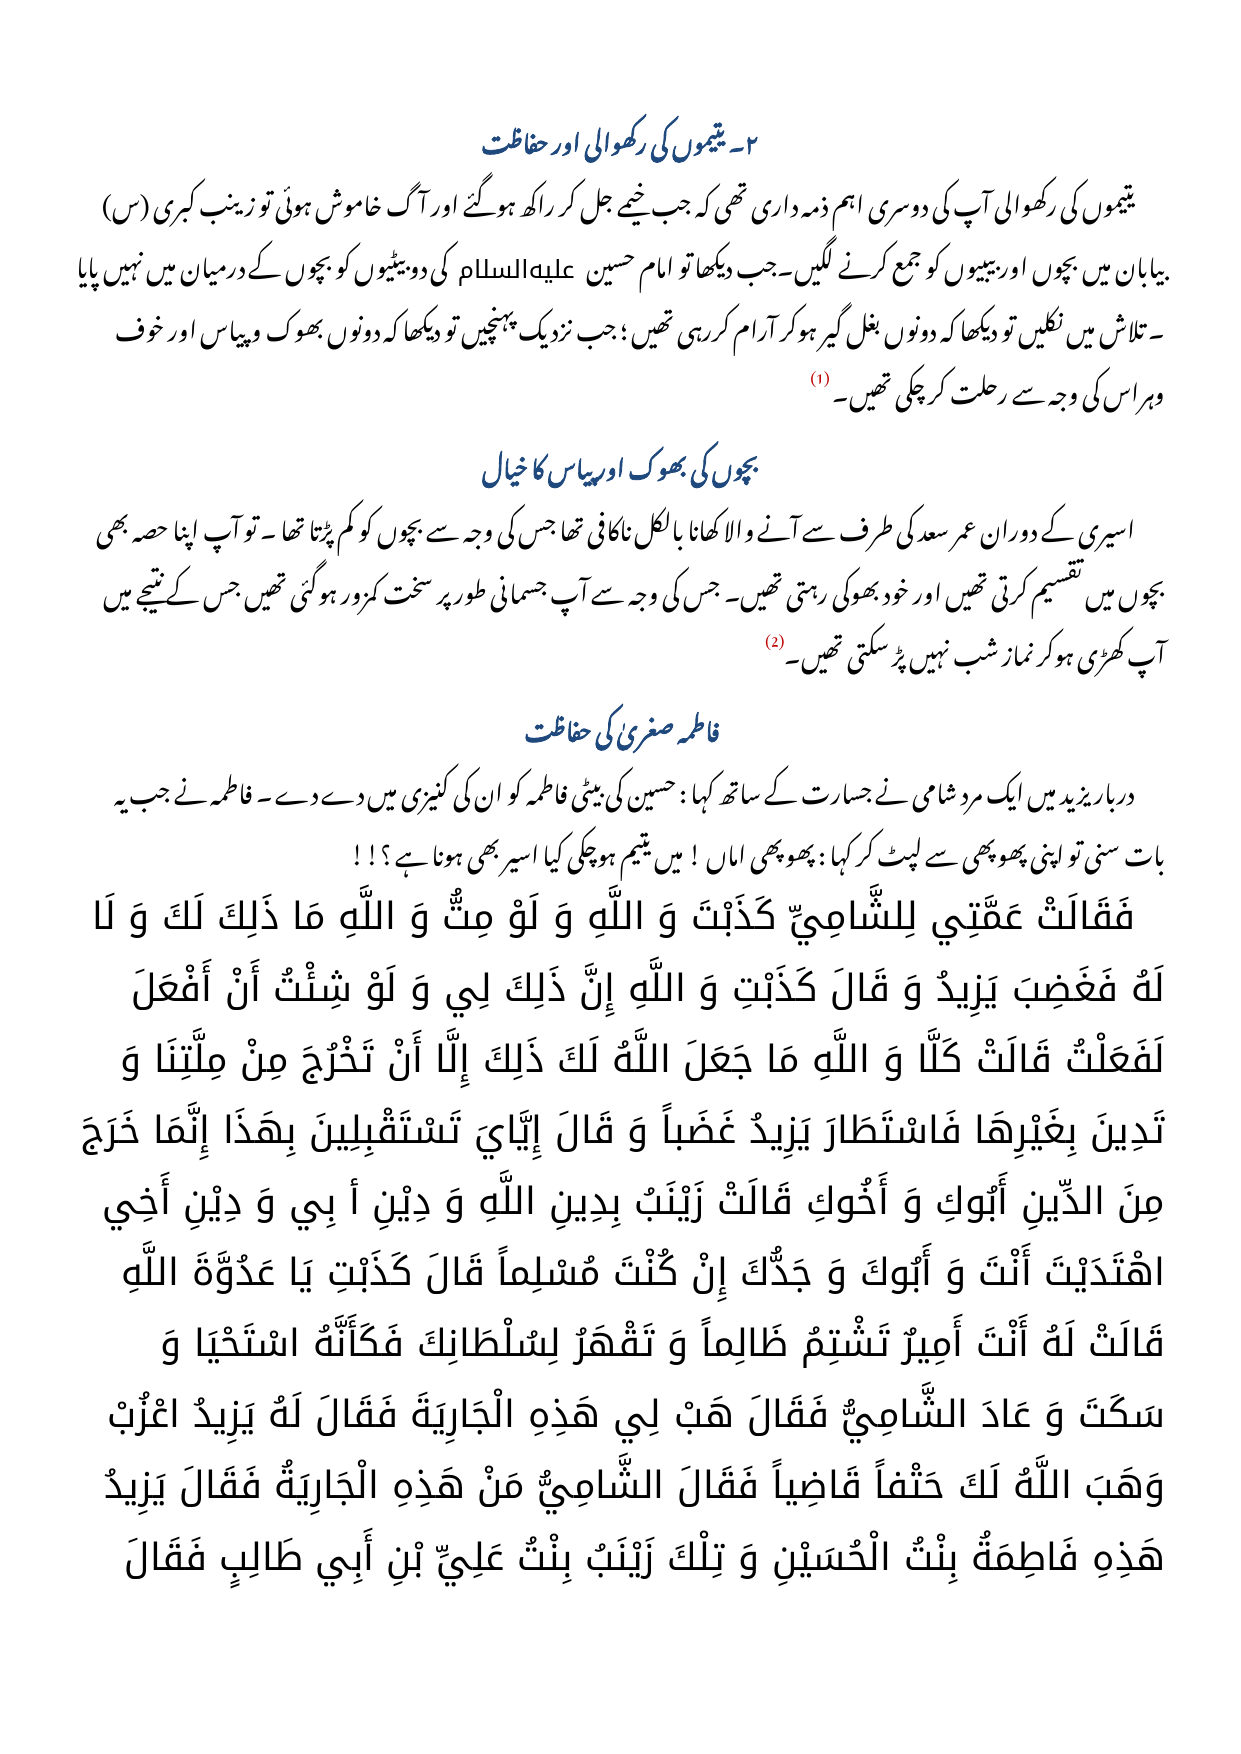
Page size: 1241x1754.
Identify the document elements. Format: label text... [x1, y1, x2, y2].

text دربار یزید میں ایک مرد شامی نے جسارت کے ساتھ کہا : حسین کی بیٹی فاطمہ کو ان کی کنیزی میں دے دے ۔ فاطمہ نے جب یہ بات سنی تو اپنی پھوپھی سے لپٹ کر کہا : پھوپھی اماں ! میں یتیم ہوچکی کیا اسیر بھی ہونا ہے ؟!! [75, 757, 1165, 882]
text یتیموں کی رکھوالی آپ کی دوسری اہم ذمہ داری تھی کہ جب خیمے جل کر راکھ ہوگئے اور آگ خاموش ہوئی تو زینب کبری (س) بیابان میں بچوں اور بیبیوں کو جمع کرنے لگیں۔جب دیکھا تو امام حسین عليه‌السلام کی دو بیٹیوں کو بچوں کے درمیان میں نہیں پایا ۔ تلاش میں نکلیں تو دیکھا کہ دونوں بغل گیر ہوکر آرام کررہی تھیں ؛ جب نزدیک پہنچیں تو دیکھا کہ دونوں بھوک وپیاس اور خوف وہراس کی وجہ سے رحلت کر چکی تھیں۔ (1) [75, 169, 1165, 419]
text اسیری کے دوران عمر سعد کی طرف سے آنے والا کھانا بالکل ناکافی تھا جس کی وجہ سے بچوں کو کم پڑتا تھا ۔ تو آپ اپنا حصہ بھی بچوں میں تقسیم کرتی تھیں اور خود بھوکی رہتی تھیں۔ جس کی وجہ سے آپ جسمانی طور پر سخت کمزور ہوگئی تھیں جس کے نتیجے میں آپ کھڑی ہوکر نماز شب نہیں پڑ سکتی تھیں۔(2) [75, 494, 1165, 682]
subtitle فاطمہ صغریٰ کی حفاظت [75, 694, 1165, 757]
subtitle بچوں کی بھوک اور پیاس کا خیال [75, 432, 1165, 494]
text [75, 882, 1165, 1593]
subtitle ۲۔ یتیموں کی رکھوالی اور حفاظت [75, 106, 1165, 169]
